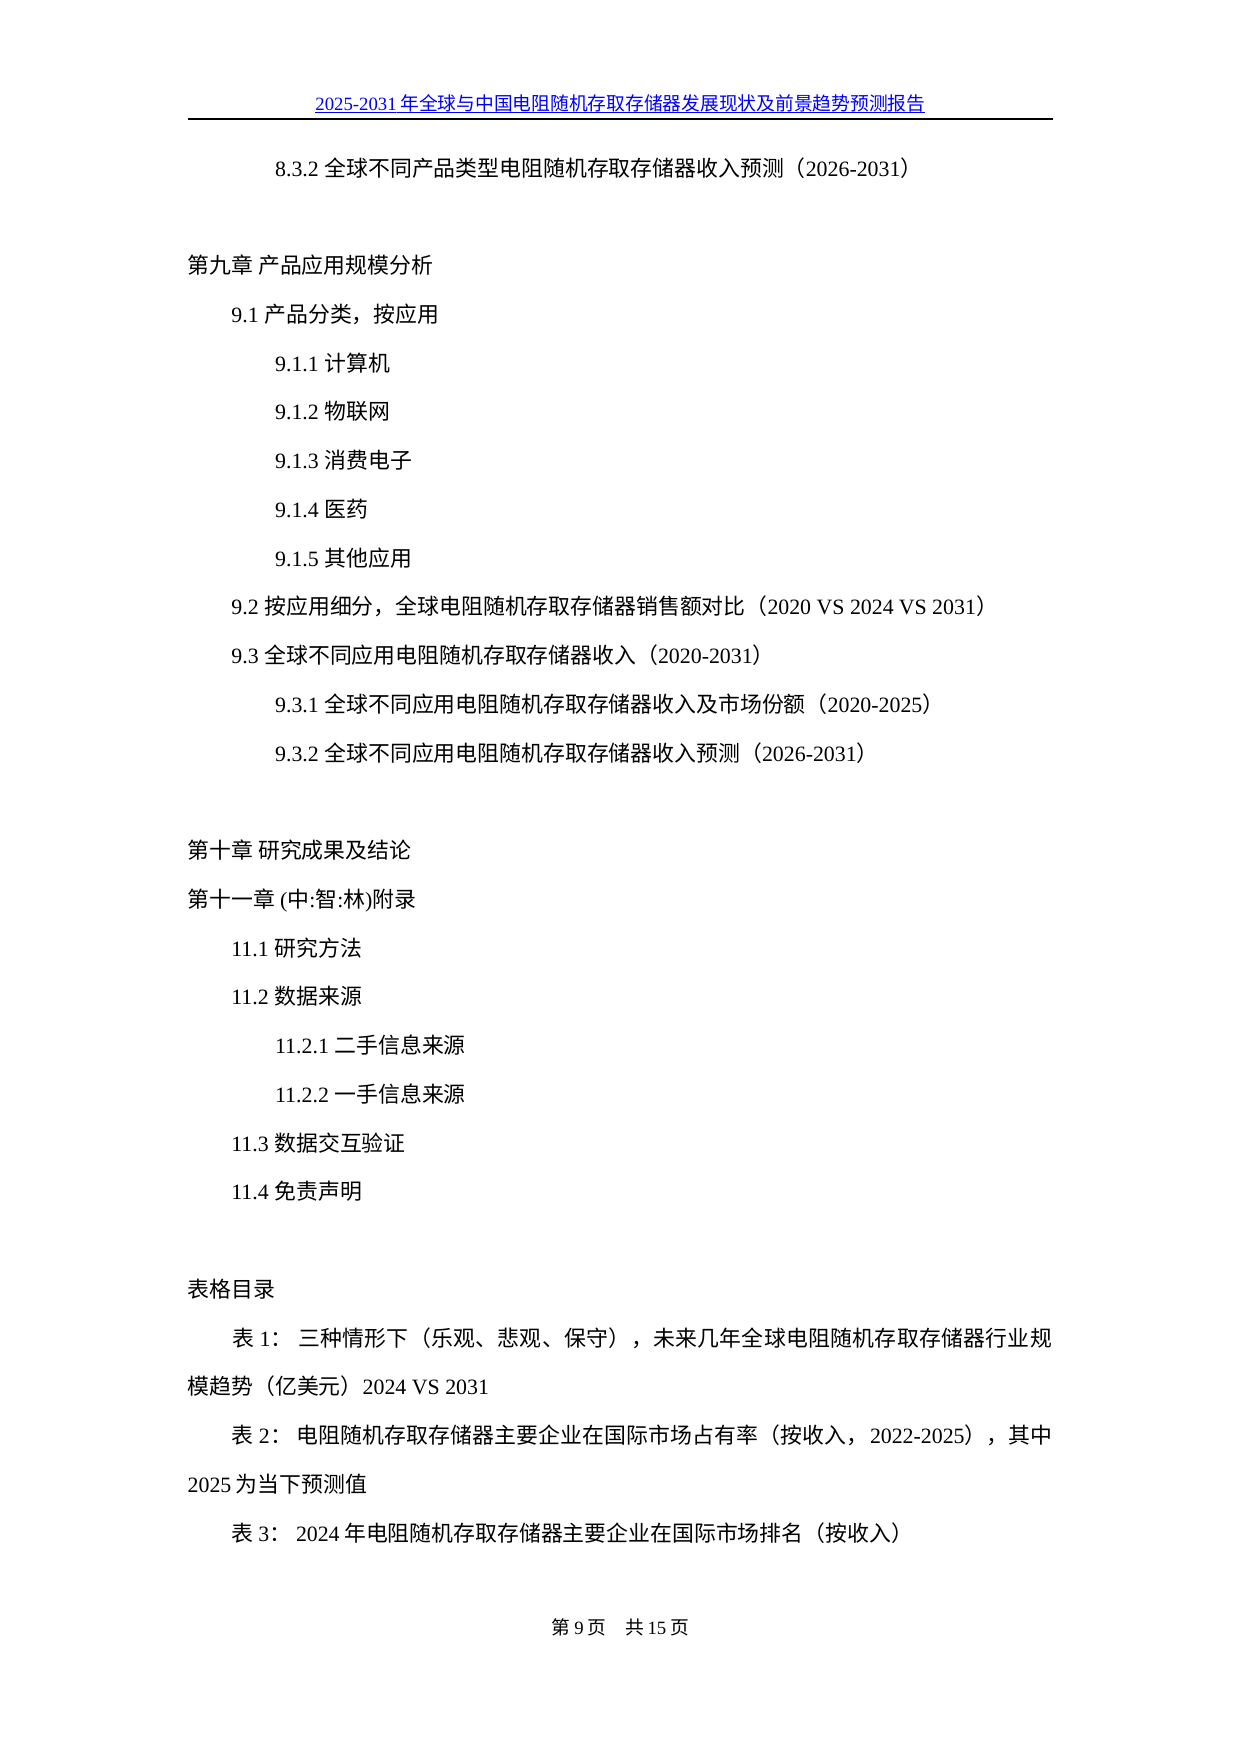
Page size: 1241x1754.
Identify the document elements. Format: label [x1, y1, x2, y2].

text [187, 150, 1053, 1548]
